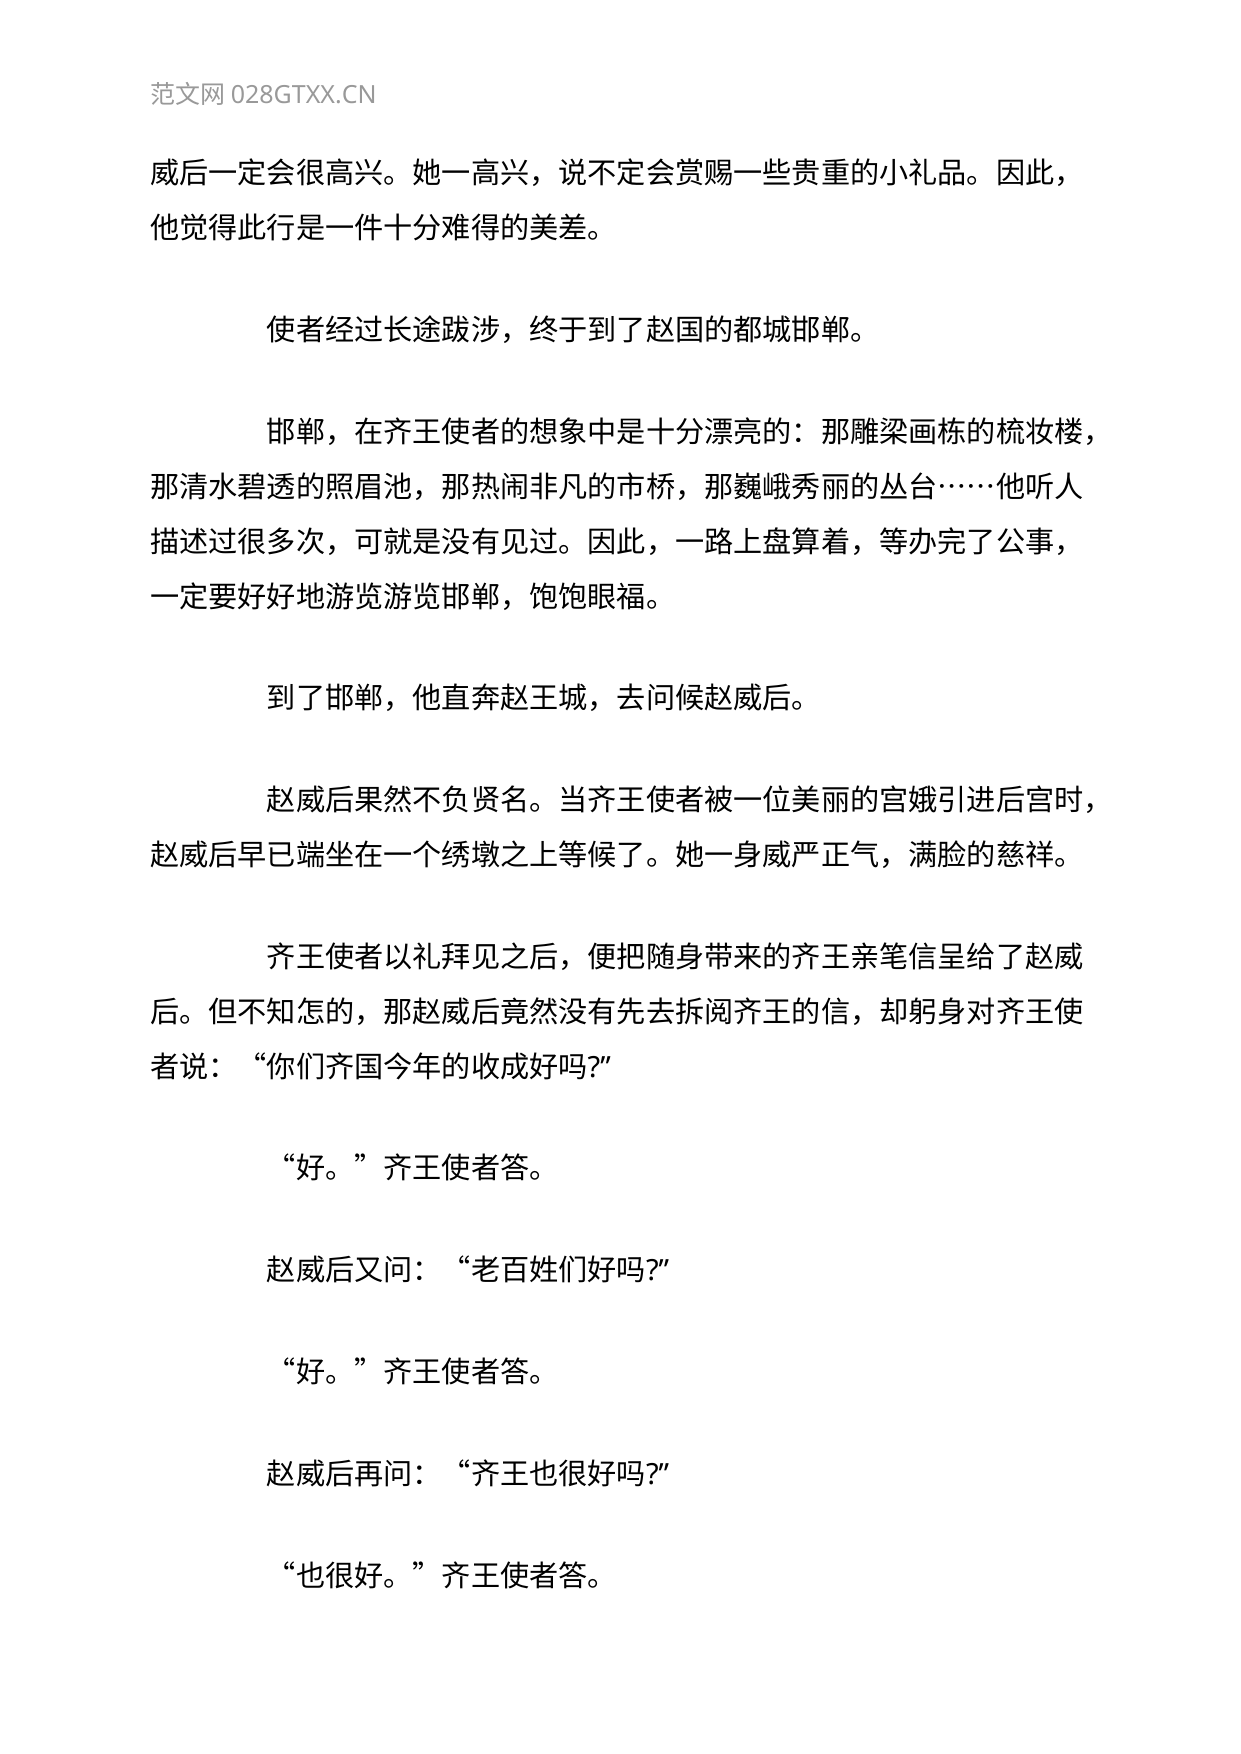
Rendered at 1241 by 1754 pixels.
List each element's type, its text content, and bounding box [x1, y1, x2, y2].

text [150, 150, 1090, 247]
text “也很好。”齐王使者答。 [150, 1553, 1090, 1595]
text 使者经过长途跋涉，终于到了赵国的都城邯郸。 [150, 307, 1090, 349]
text 齐王使者以礼拜见之后，便把随身带来的齐王亲笔信呈给了赵威后。但不知怎的，那赵威后竟然没有先去拆阅齐王的信，却躬身对齐王使者说：“你们齐国今年的收成好吗?” [150, 933, 1090, 1086]
text 赵威后又问：“老百姓们好吗?” [150, 1247, 1090, 1289]
text 赵威后果然不负贤名。当齐王使者被一位美丽的宫娥引进后宫时，赵威后早已端坐在一个绣墩之上等候了。她一身威严正气，满脸的慈祥。 [150, 777, 1090, 874]
text 邯郸，在齐王使者的想象中是十分漂亮的：那雕梁画栋的梳妆楼，那清水碧透的照眉池，那热闹非凡的市桥，那巍峨秀丽的丛台……他听人描述过很多次，可就是没有见过。因此，一路上盘算着，等办完了公事，一定要好好地游览游览邯郸，饱饱眼福。 [150, 408, 1090, 615]
text 赵威后再问：“齐王也很好吗?” [150, 1451, 1090, 1493]
text “好。”齐王使者答。 [150, 1145, 1090, 1187]
text “好。”齐王使者答。 [150, 1349, 1090, 1391]
text 到了邯郸，他直奔赵王城，去问候赵威后。 [150, 675, 1090, 717]
